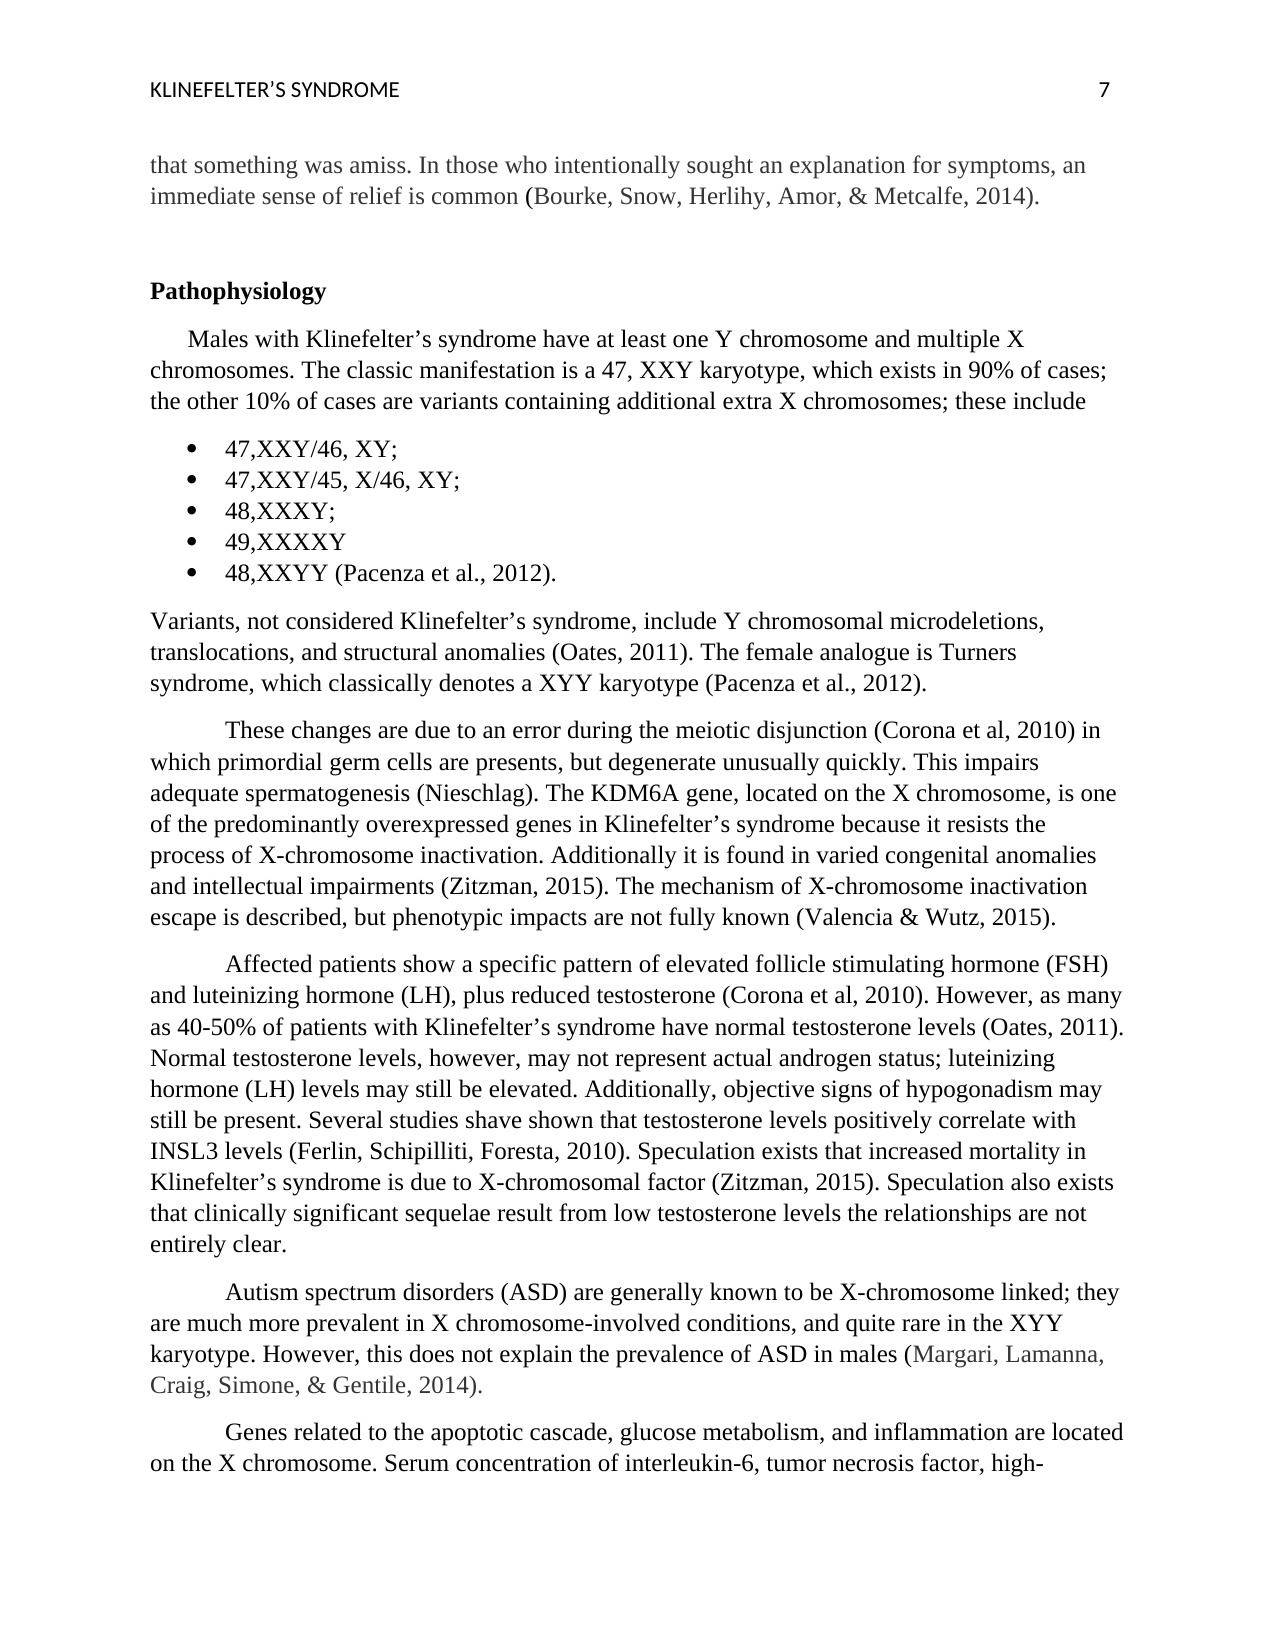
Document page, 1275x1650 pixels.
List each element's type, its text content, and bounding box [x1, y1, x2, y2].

text Variants, not considered Klinefelter’s syndrome, include Y chromosomal microdeletions, translocations, and structural anomalies (Oates, 2011). The female analogue is Turners syndrome, which classically denotes a XYY karyotype (Pacenza et al., 2012). [150, 606, 1125, 697]
list 49,XXXXY [187, 527, 1125, 556]
text Males with Klinefelter’s syndrome have at least one Y chromosome and multiple X chromosomes. The classic manifestation is a 47, XXY karyotype, which exists in 90% of cases; the other 10% of cases are variants containing additional extra X chromosomes; these include [150, 324, 1125, 415]
text These changes are due to an error during the meiotic disjunction (Corona et al, 2010) in which primordial germ cells are presents, but degenerate unusually quickly. This impairs adequate spermatogenesis (Nieschlag). The KDM6A gene, located on the X chromosome, is one of the predominantly overexpressed genes in Klinefelter’s syndrome because it resists the process of X-chromosome inactivation. Additionally it is found in varied congenital anomalies and intellectual impairments (Zitzman, 2015). The mechanism of X-chromosome inactivation escape is described, but phenotypic impacts are not fully known (Valencia & Wutz, 2015). [150, 716, 1125, 931]
list 47,XXY/46, XY; [187, 434, 1125, 463]
text Autism spectrum disorders (ASD) are generally known to be X-chromosome linked; they are much more prevalent in X chromosome-involved conditions, and quite rare in the XYY karyotype. However, this does not explain the prevalence of ASD in males (Margari, Lamanna, Craig, Simone, & Gentile, 2014). [150, 1277, 1125, 1398]
text Affected patients show a specific pattern of elevated follicle stimulating hormone (FSH) and luteinizing hormone (LH), plus reduced testosterone (Corona et al, 2010). However, as many as 40-50% of patients with Klinefelter’s syndrome have normal testosterone levels (Oates, 2011). Normal testosterone levels, however, may not represent actual androgen status; luteinizing hormone (LH) levels may still be elevated. Additionally, objective signs of hypogonadism may still be present. Several studies shave shown that testosterone levels positively correlate with INSL3 levels (Ferlin, Schipilliti, Foresta, 2010). Speculation exists that increased mortality in Klinefelter’s syndrome is due to X-chromosomal factor (Zitzman, 2015). Speculation also exists that clinically significant sequelae result from low testosterone levels the relationships are not entirely clear. [150, 949, 1125, 1258]
list 48,XXYY (Pacenza et al., 2012). [187, 558, 1125, 587]
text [150, 150, 1125, 210]
list 48,XXXY; [187, 496, 1125, 525]
list 47,XXY/45, X/46, XY; [187, 465, 1125, 494]
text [150, 1417, 1125, 1477]
text Pathophysiology [150, 276, 1125, 305]
